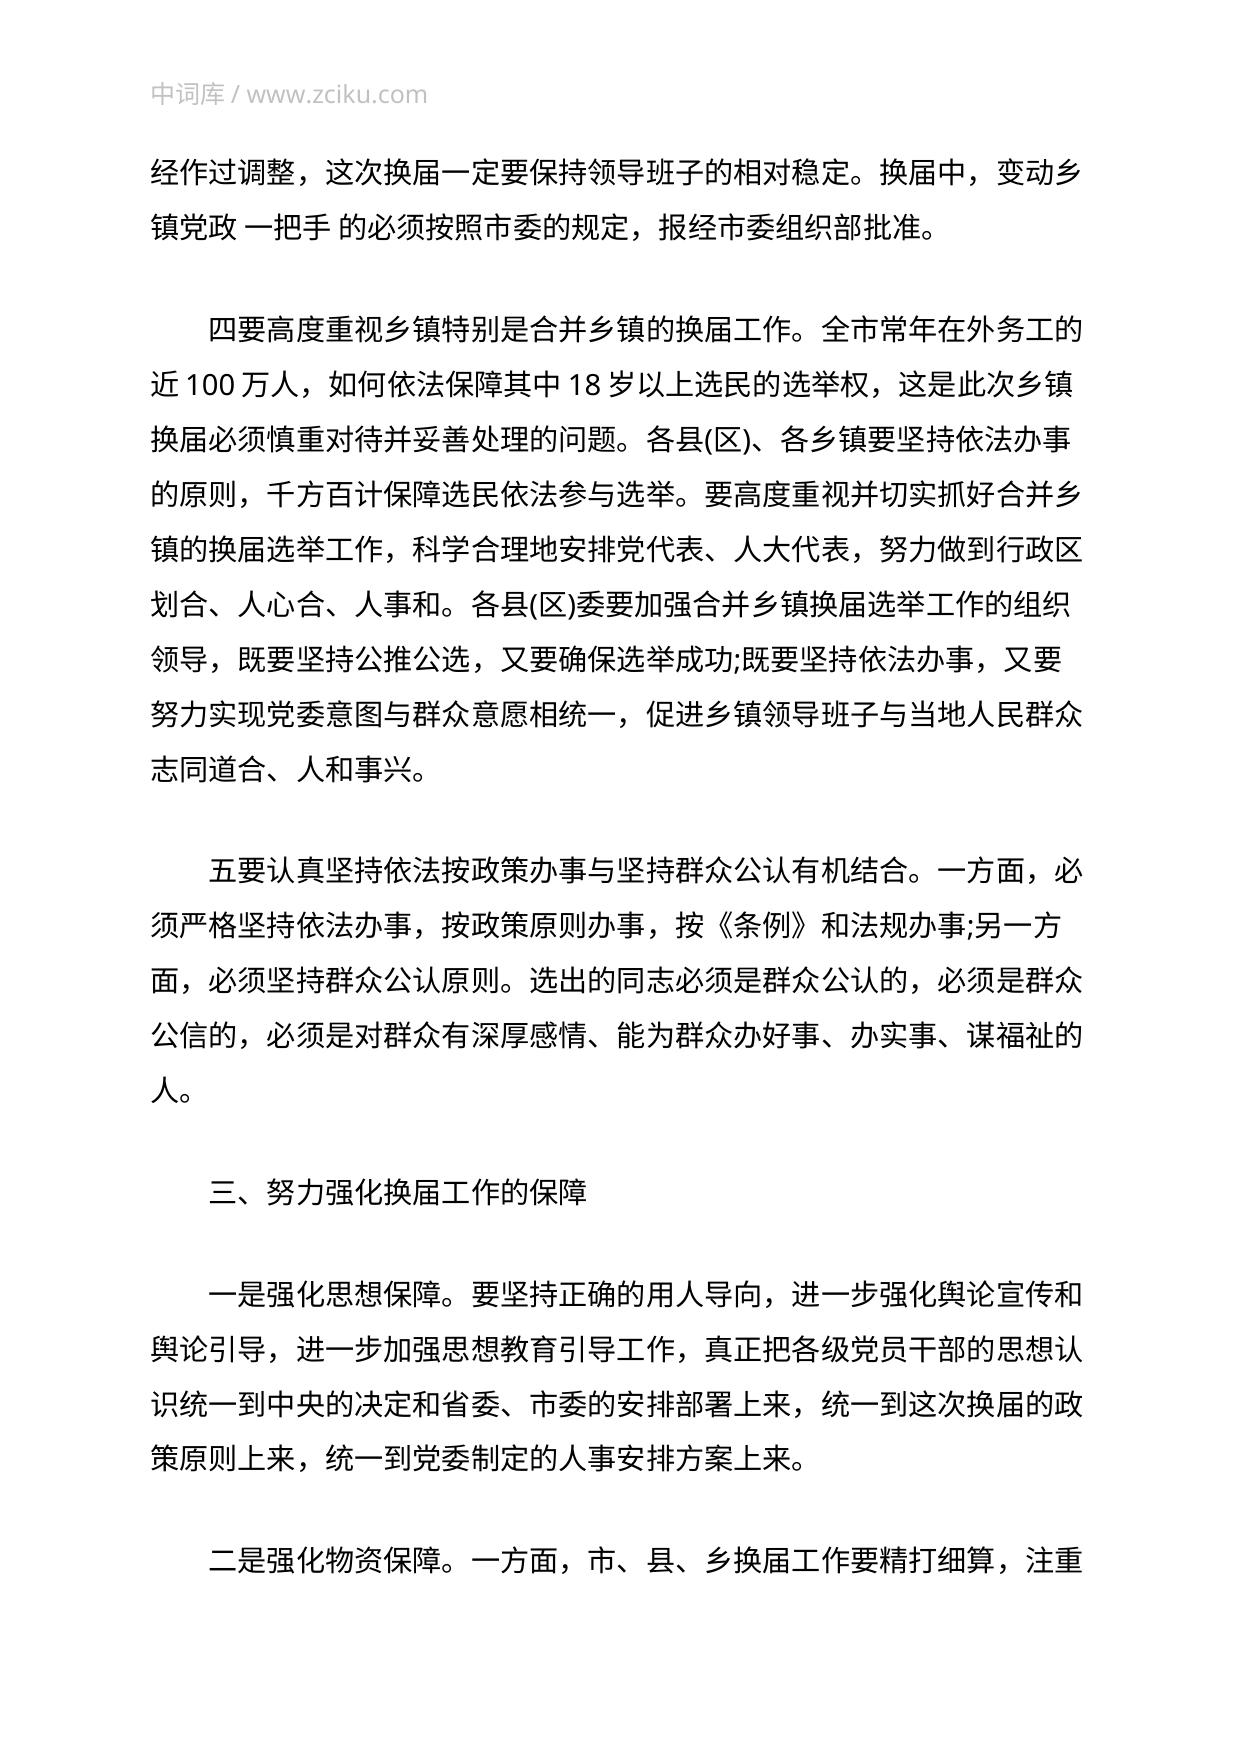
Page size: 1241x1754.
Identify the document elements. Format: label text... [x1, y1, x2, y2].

text 一是强化思想保障。要坚持正确的用人导向，进一步强化舆论宣传和舆论引导，进一步加强思想教育引导工作，真正把各级党员干部的思想认识统一到中央的决定和省委、市委的安排部署上来，统一到这次换届的政策原则上来，统一到党委制定的人事安排方案上来。 [150, 1271, 1090, 1478]
text 四要高度重视乡镇特别是合并乡镇的换届工作。全市常年在外务工的近100万人，如何依法保障其中18岁以上选民的选举权，这是此次乡镇换届必须慎重对待并妥善处理的问题。各县(区)、各乡镇要坚持依法办事的原则，千方百计保障选民依法参与选举。要高度重视并切实抓好合并乡镇的换届选举工作，科学合理地安排党代表、人大代表，努力做到行政区划合、人心合、人事和。各县(区)委要加强合并乡镇换届选举工作的组织领导，既要坚持公推公选，又要确保选举成功;既要坚持依法办事，又要努力实现党委意图与群众意愿相统一，促进乡镇领导班子与当地人民群众志同道合、人和事兴。 [150, 307, 1090, 788]
text 三、努力强化换届工作的保障 [150, 1169, 1090, 1212]
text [150, 1538, 1090, 1580]
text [150, 150, 1090, 247]
text 五要认真坚持依法按政策办事与坚持群众公认有机结合。一方面，必须严格坚持依法办事，按政策原则办事，按《条例》和法规办事;另一方面，必须坚持群众公认原则。选出的同志必须是群众公认的，必须是群众公信的，必须是对群众有深厚感情、能为群众办好事、办实事、谋福祉的人。 [150, 848, 1090, 1110]
